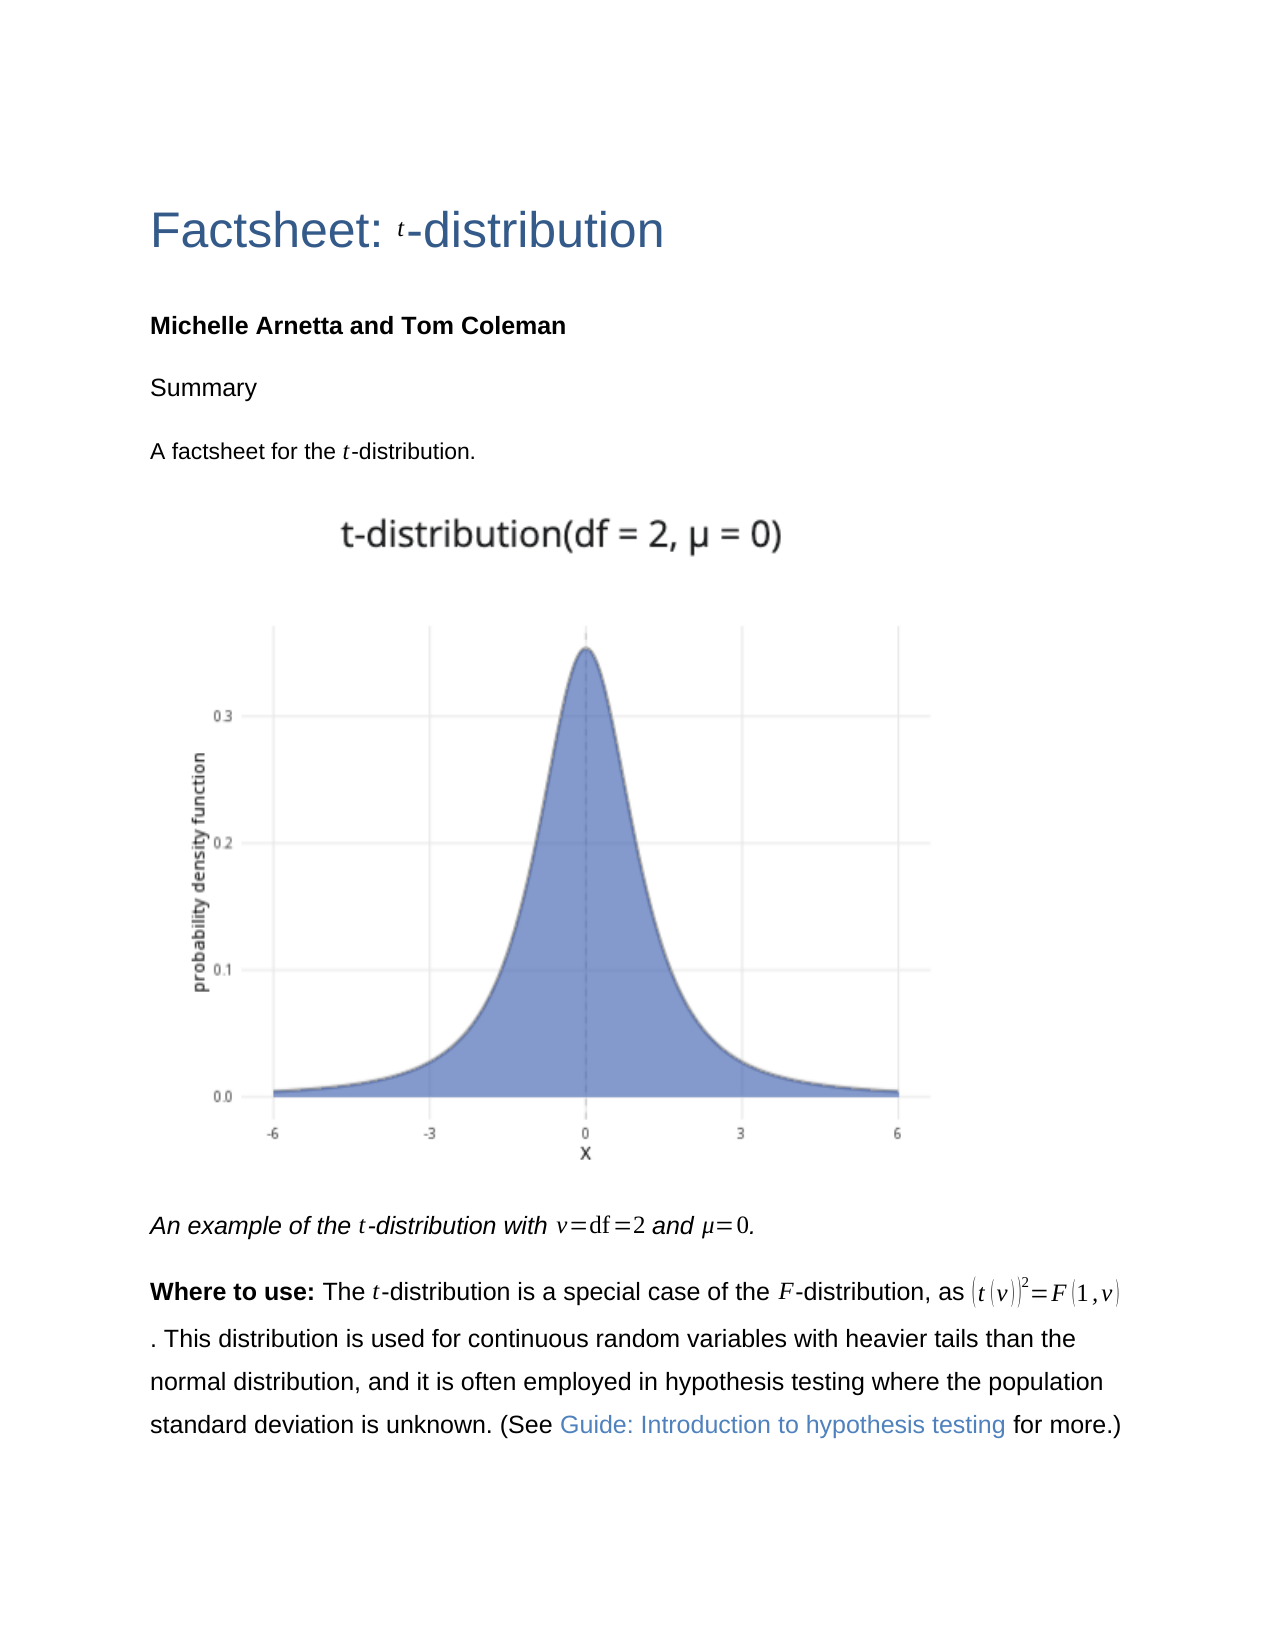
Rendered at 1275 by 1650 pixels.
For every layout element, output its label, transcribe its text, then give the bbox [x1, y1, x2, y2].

text An example of the -distribution with and . [150, 1211, 1125, 1240]
text Michelle Arnetta and Tom Coleman [150, 311, 1125, 340]
text Where to use: The -distribution is a special case of the -distribution, as . This distribution is used for continuous random variables with heavier tails than the normal distribution, and it is often employed in hypothesis testing where the population standard deviation is unknown. (See Guide: Introduction to hypothesis testing for more.) [150, 1273, 1125, 1439]
title Factsheet: -distribution [150, 200, 1125, 257]
picture [168, 496, 949, 1176]
text A factsheet for the -distribution. [150, 437, 1125, 465]
